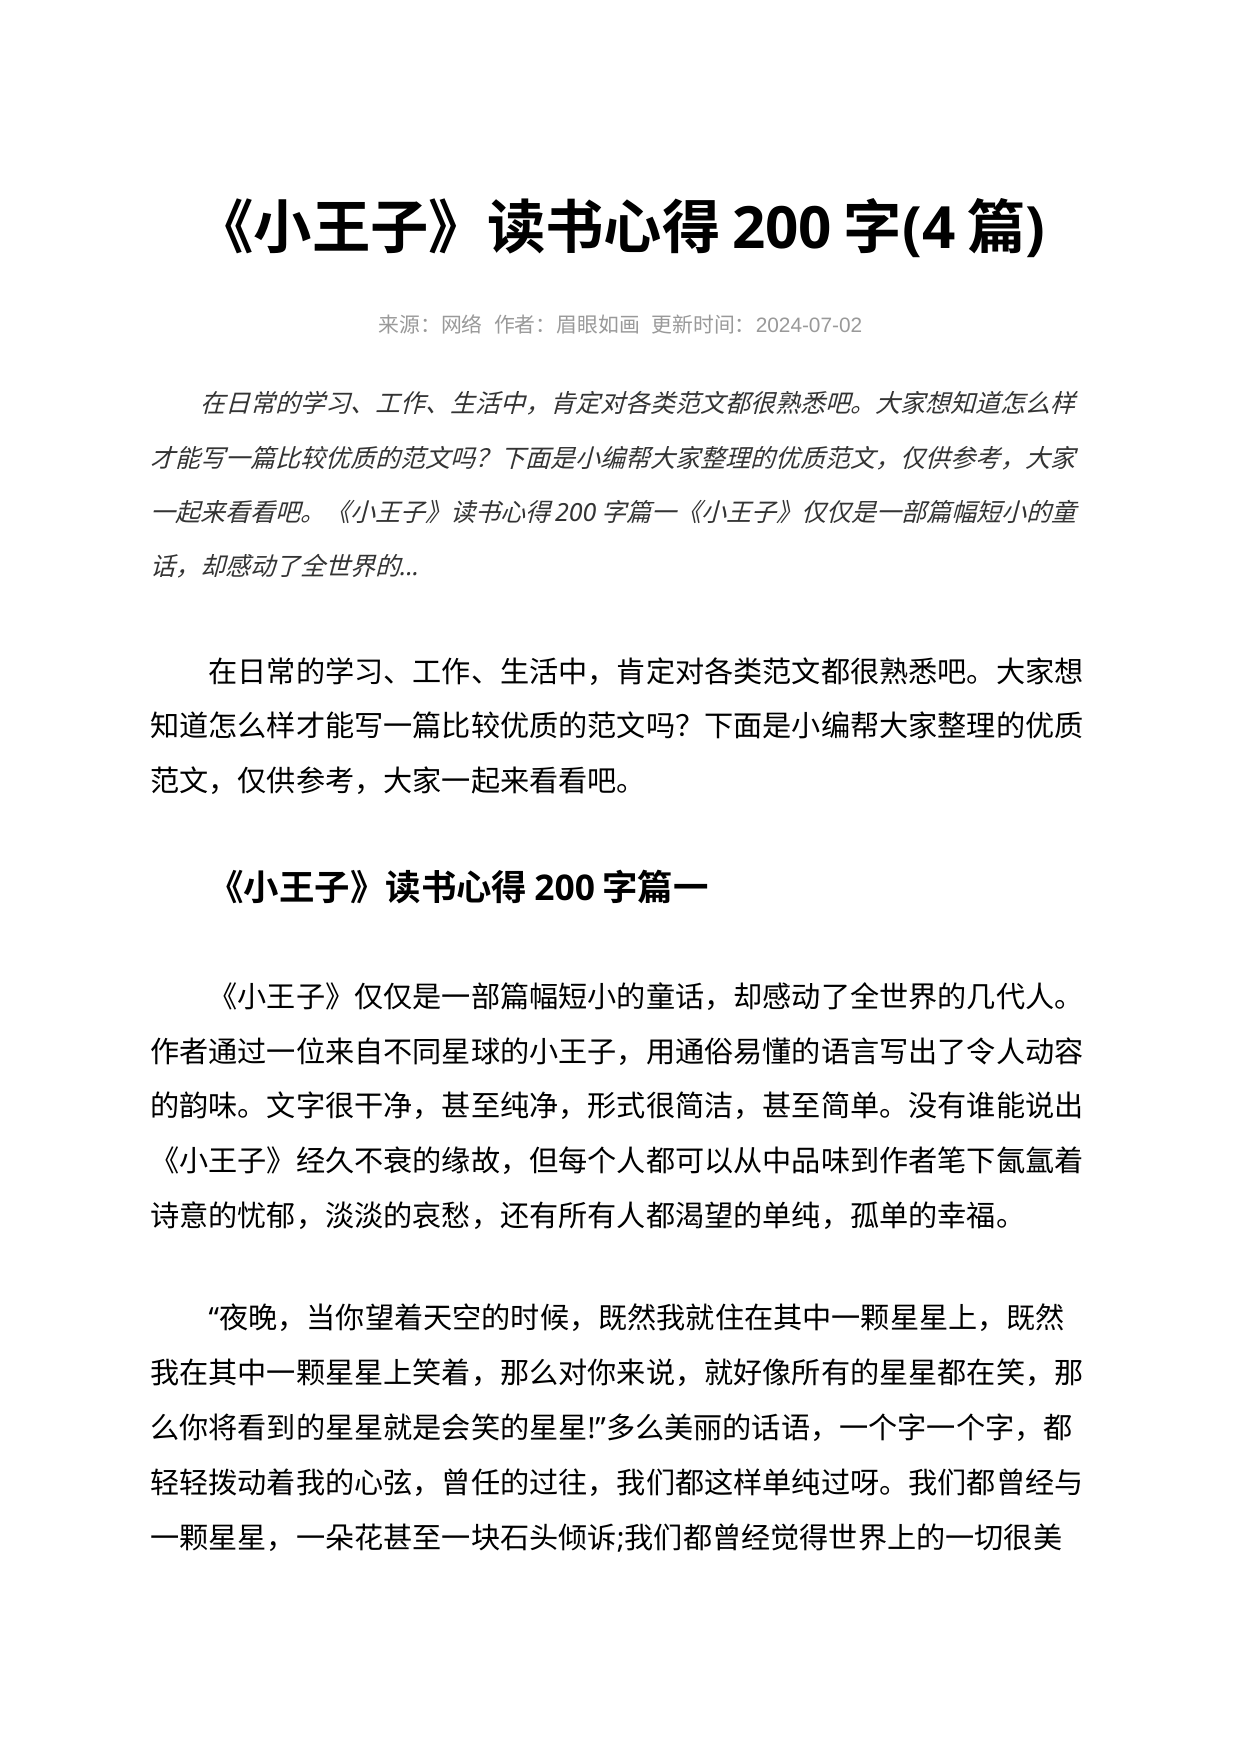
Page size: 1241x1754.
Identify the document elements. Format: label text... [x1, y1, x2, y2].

text 在日常的学习、工作、生活中，肯定对各类范文都很熟悉吧。大家想知道怎么样才能写一篇比较优质的范文吗？下面是小编帮大家整理的优质范文，仅供参考，大家一起来看看吧。 [150, 648, 1090, 800]
text 《小王子》读书心得200字篇一 [150, 860, 1090, 911]
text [150, 1294, 1090, 1557]
text 来源：网络 作者：眉眼如画 更新时间：2024-07-02 [150, 313, 1090, 337]
subtitle 《小王子》读书心得200字(4篇) [150, 181, 1090, 266]
text 在日常的学习、工作、生活中，肯定对各类范文都很熟悉吧。大家想知道怎么样才能写一篇比较优质的范文吗？下面是小编帮大家整理的优质范文，仅供参考，大家一起来看看吧。《小王子》读书心得200字篇一《小王子》仅仅是一部篇幅短小的童话，却感动了全世界的... [150, 384, 1090, 583]
text 《小王子》仅仅是一部篇幅短小的童话，却感动了全世界的几代人。作者通过一位来自不同星球的小王子，用通俗易懂的语言写出了令人动容的韵味。文字很干净，甚至纯净，形式很简洁，甚至简单。没有谁能说出《小王子》经久不衰的缘故，但每个人都可以从中品味到作者笔下氤氲着诗意的忧郁，淡淡的哀愁，还有所有人都渴望的单纯，孤单的幸福。 [150, 973, 1090, 1235]
